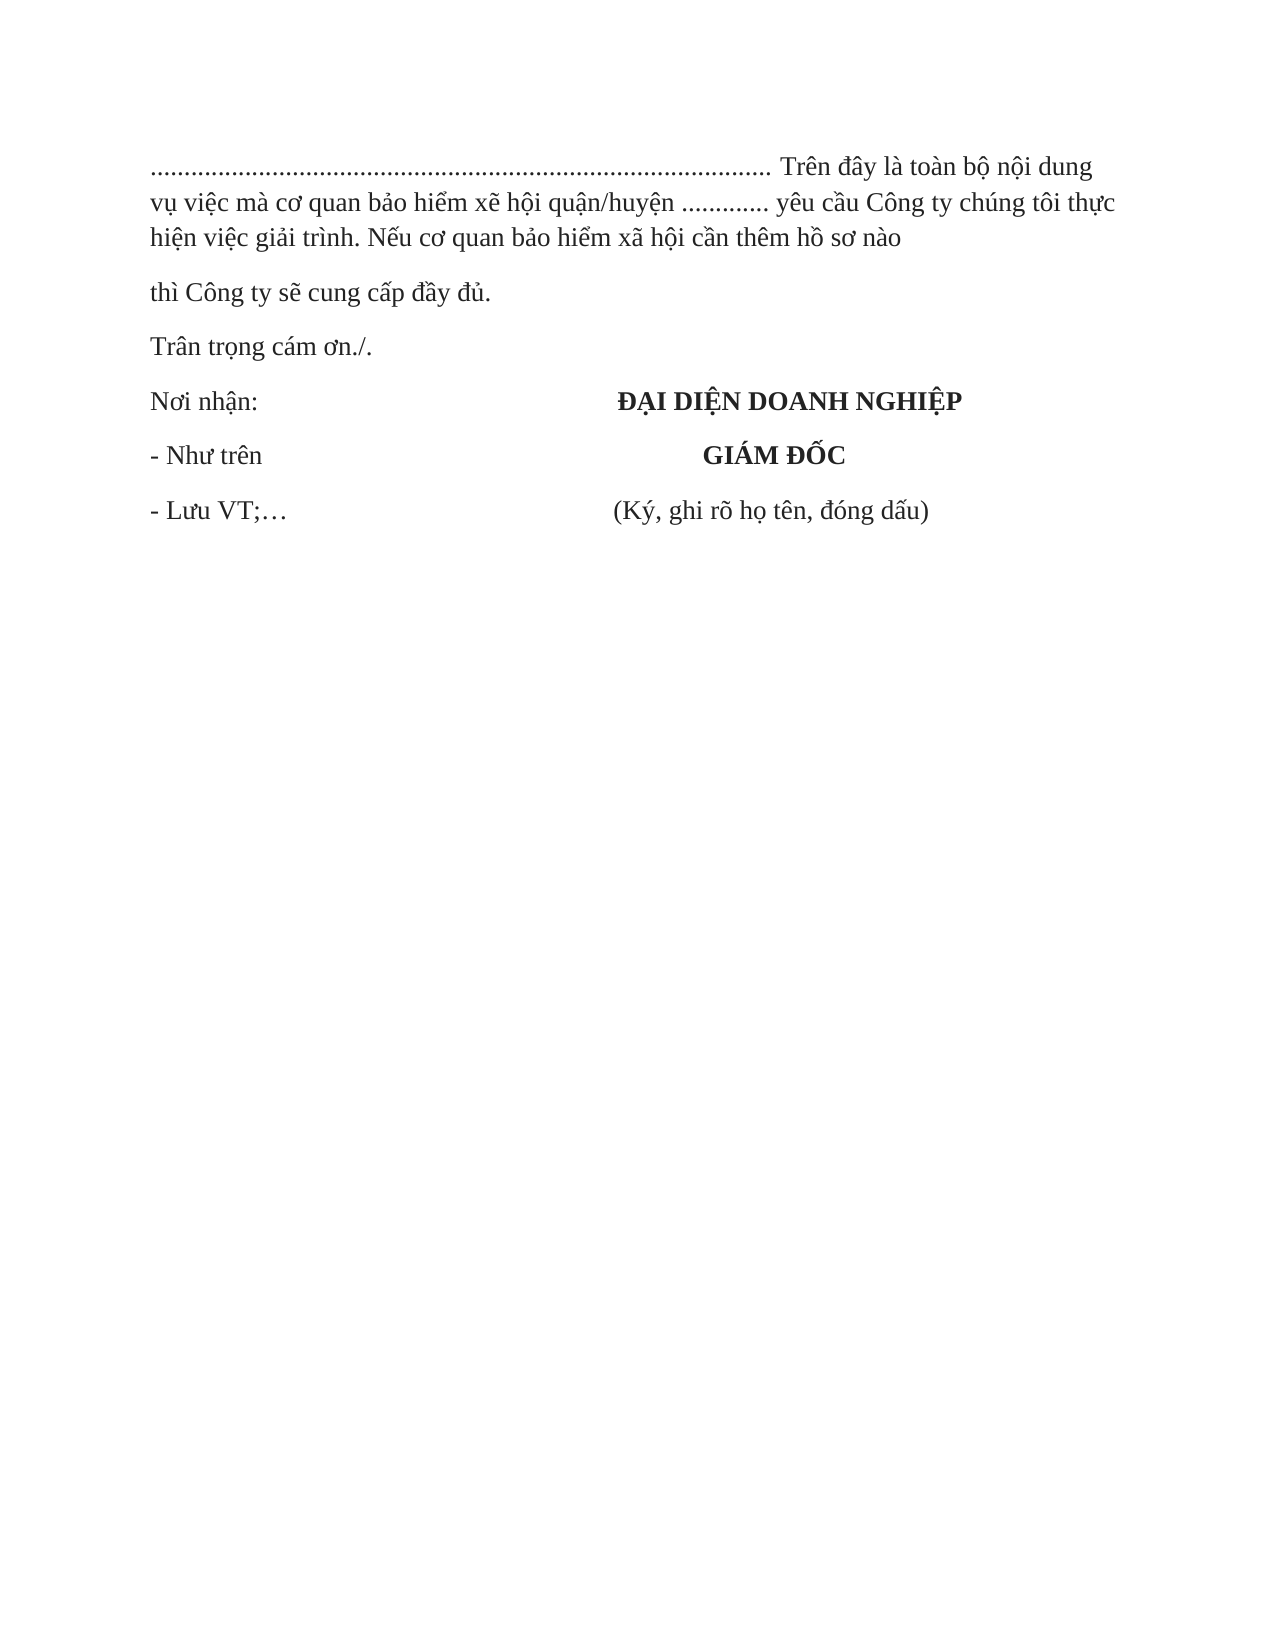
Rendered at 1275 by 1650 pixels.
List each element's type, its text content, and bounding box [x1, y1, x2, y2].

text ............................................................................................ Trên đây là toàn bộ nội dung vụ việc mà cơ quan bảo hiểm xẽ hội quận/huyện ............. yêu cầu Công ty chúng tôi thực hiện việc giải trình. Nếu cơ quan bảo hiểm xã hội cần thêm hồ sơ nào [150, 150, 1125, 253]
text - Lưu VT;… (Ký, ghi rõ họ tên, đóng dấu) [150, 494, 1125, 525]
text Nơi nhận: ĐẠI DIỆN DOANH NGHIỆP [150, 385, 1125, 416]
text Trân trọng cám ơn./. [150, 330, 1125, 362]
text thì Công ty sẽ cung cấp đầy đủ. [150, 276, 1125, 307]
text - Như trên GIÁM ĐỐC [150, 439, 1125, 471]
